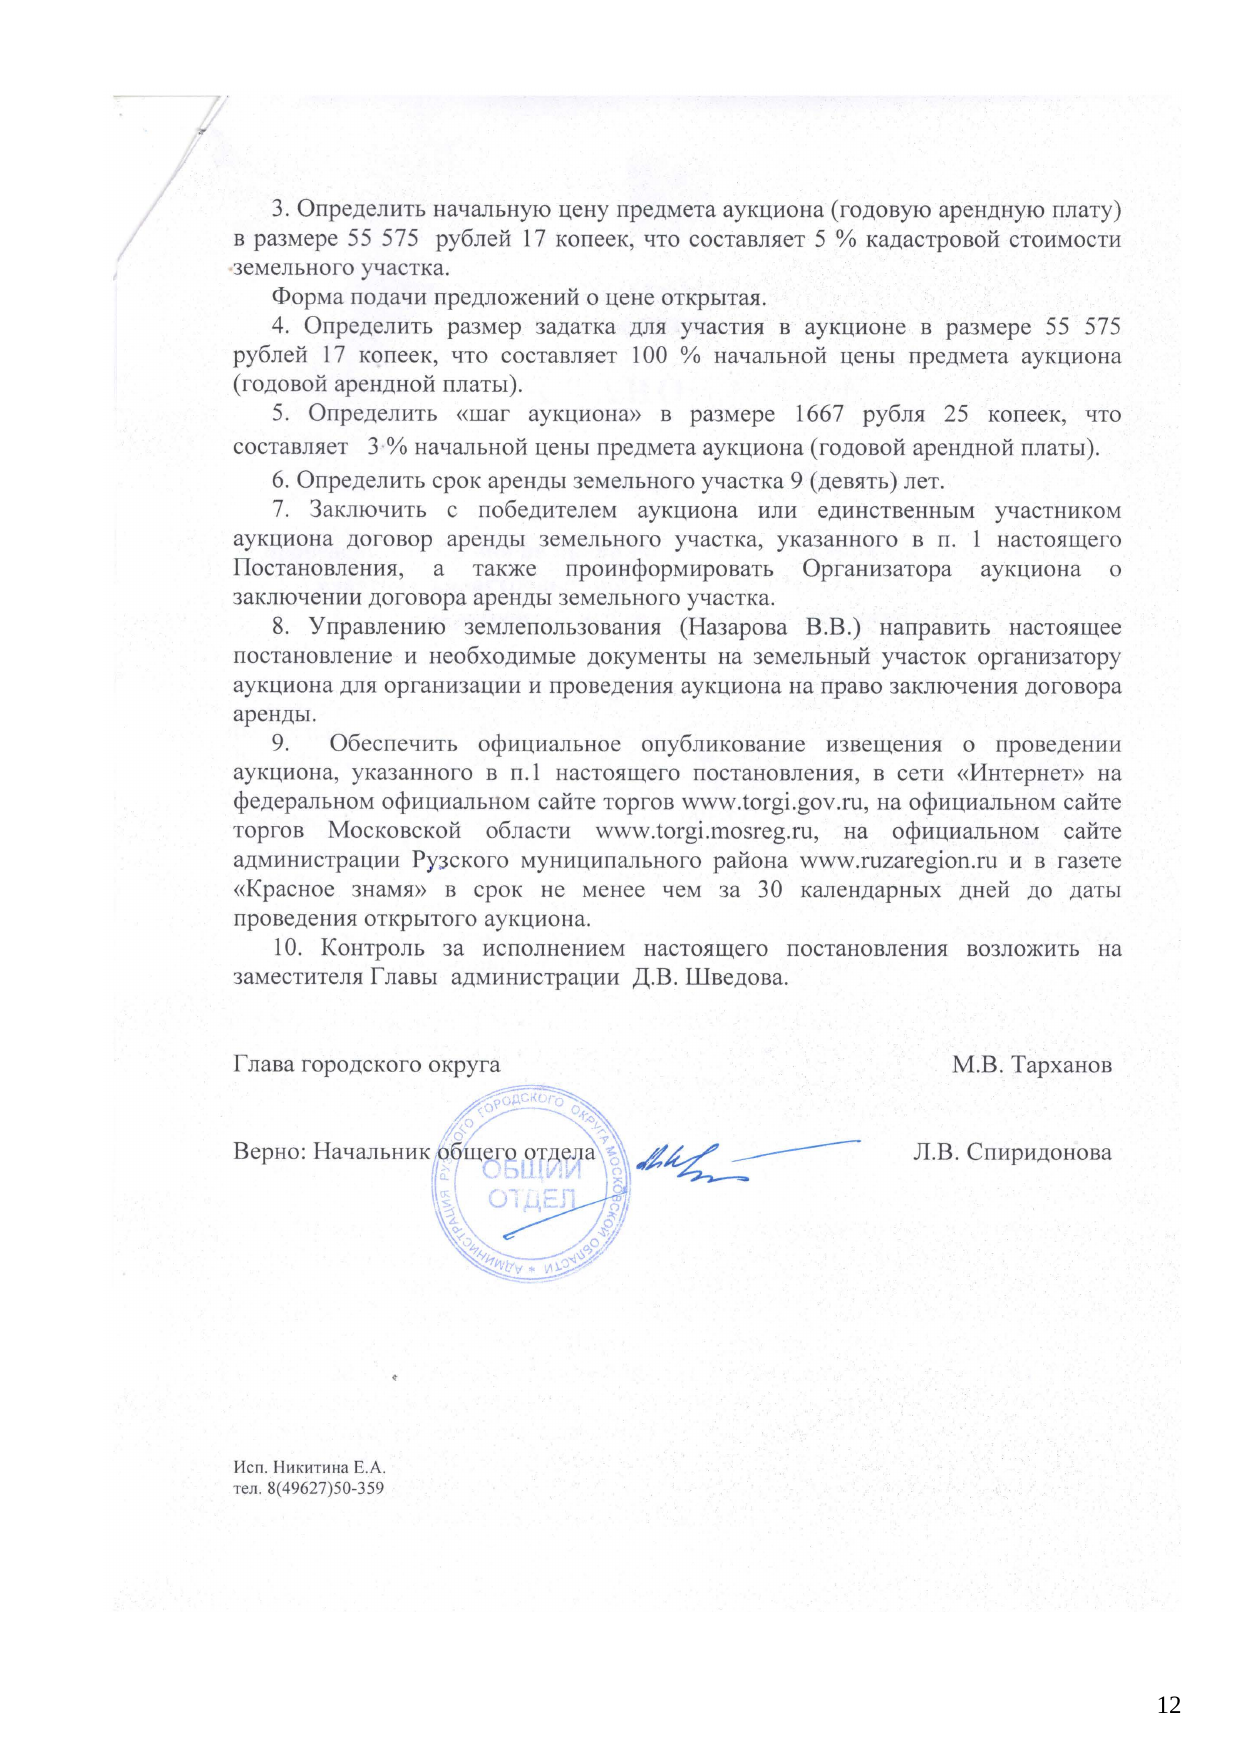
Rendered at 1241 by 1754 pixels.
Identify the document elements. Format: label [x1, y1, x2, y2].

picture [103, 88, 1182, 1612]
